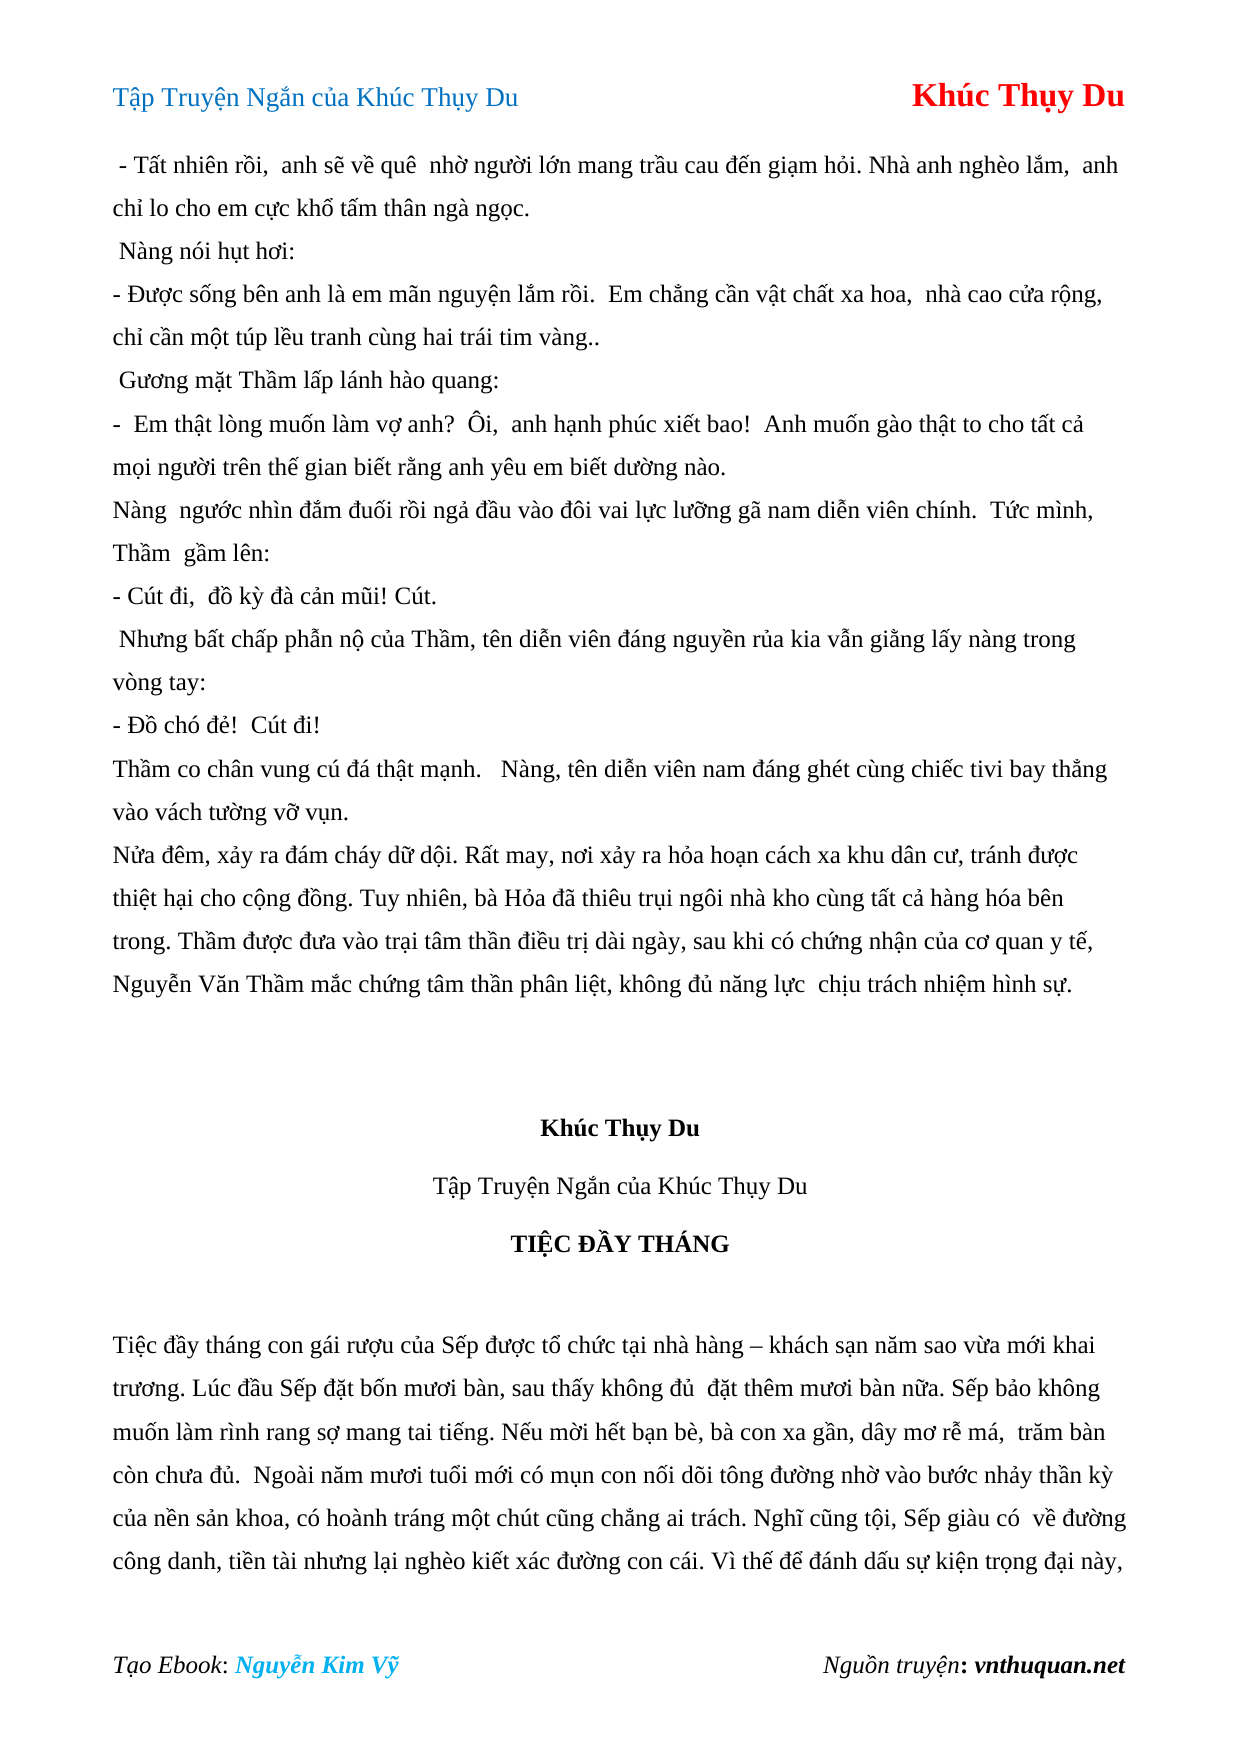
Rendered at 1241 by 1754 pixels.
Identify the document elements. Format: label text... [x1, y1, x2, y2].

text Khúc Thụy Du [112, 1113, 1128, 1142]
text Tập Truyện Ngắn của Khúc Thụy Du [112, 1171, 1128, 1200]
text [112, 150, 1128, 1041]
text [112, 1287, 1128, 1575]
text TIỆC ĐẦY THÁNG [112, 1229, 1128, 1258]
